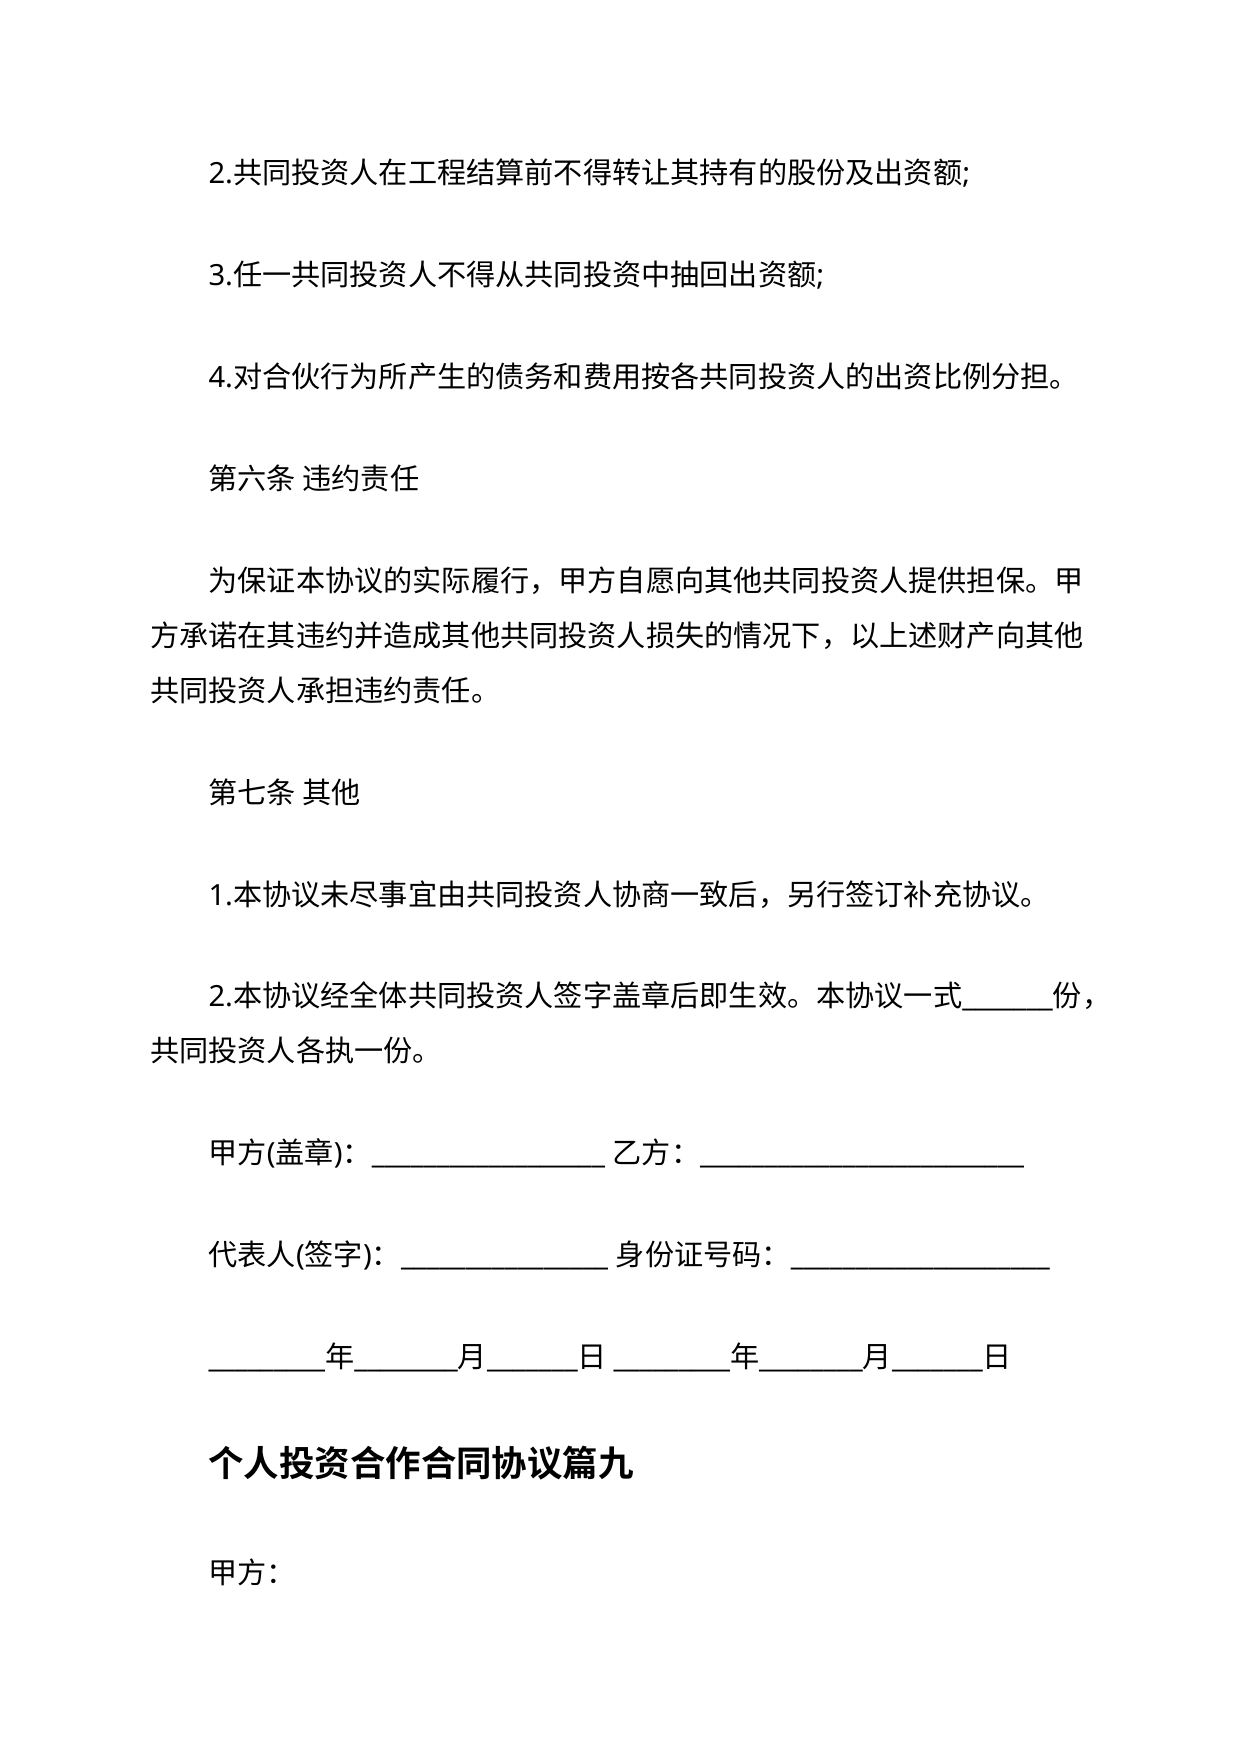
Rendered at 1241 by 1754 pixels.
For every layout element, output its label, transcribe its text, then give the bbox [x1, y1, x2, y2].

text 代表人(签字)：________________ 身份证号码：____________________ [150, 1232, 1090, 1274]
text 甲方(盖章)：__________________ 乙方：_________________________ [150, 1130, 1090, 1172]
text 4.对合伙行为所产生的债务和费用按各共同投资人的出资比例分担。 [150, 354, 1090, 396]
text 甲方： [150, 1549, 1090, 1591]
text 为保证本协议的实际履行，甲方自愿向其他共同投资人提供担保。甲方承诺在其违约并造成其他共同投资人损失的情况下，以上述财产向其他共同投资人承担违约责任。 [150, 558, 1090, 710]
text _________年________月_______日 _________年________月_______日 [150, 1334, 1090, 1376]
text 第六条 违约责任 [150, 456, 1090, 498]
text 第七条 其他 [150, 769, 1090, 812]
text 2.共同投资人在工程结算前不得转让其持有的股份及出资额; [150, 150, 1090, 192]
text 个人投资合作合同协议篇九 [150, 1436, 1090, 1487]
text 3.任一共同投资人不得从共同投资中抽回出资额; [150, 252, 1090, 294]
text 1.本协议未尽事宜由共同投资人协商一致后，另行签订补充协议。 [150, 871, 1090, 913]
text 2.本协议经全体共同投资人签字盖章后即生效。本协议一式_______份，共同投资人各执一份。 [150, 973, 1090, 1070]
